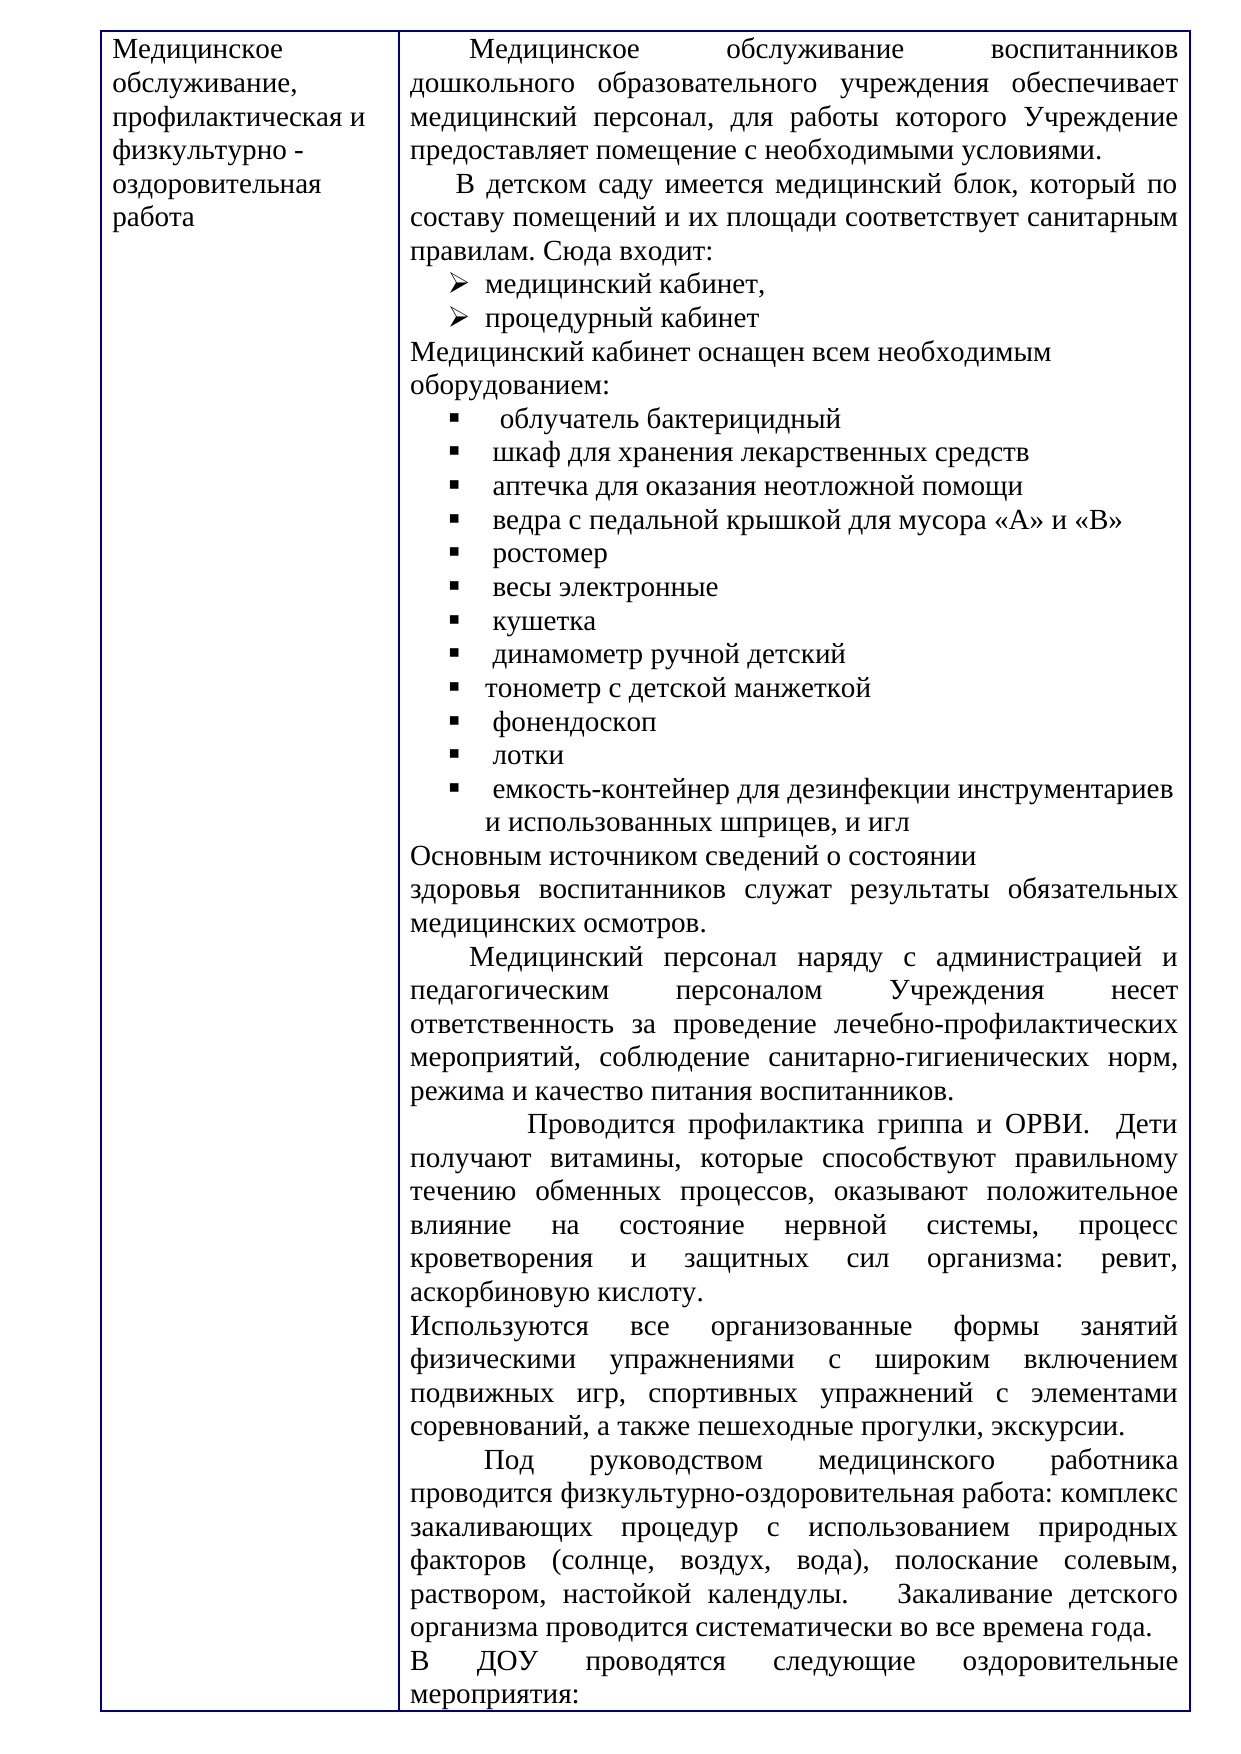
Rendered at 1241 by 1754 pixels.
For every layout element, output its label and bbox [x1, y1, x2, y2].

table_header [400, 32, 1189, 1710]
table_header [102, 32, 398, 1710]
